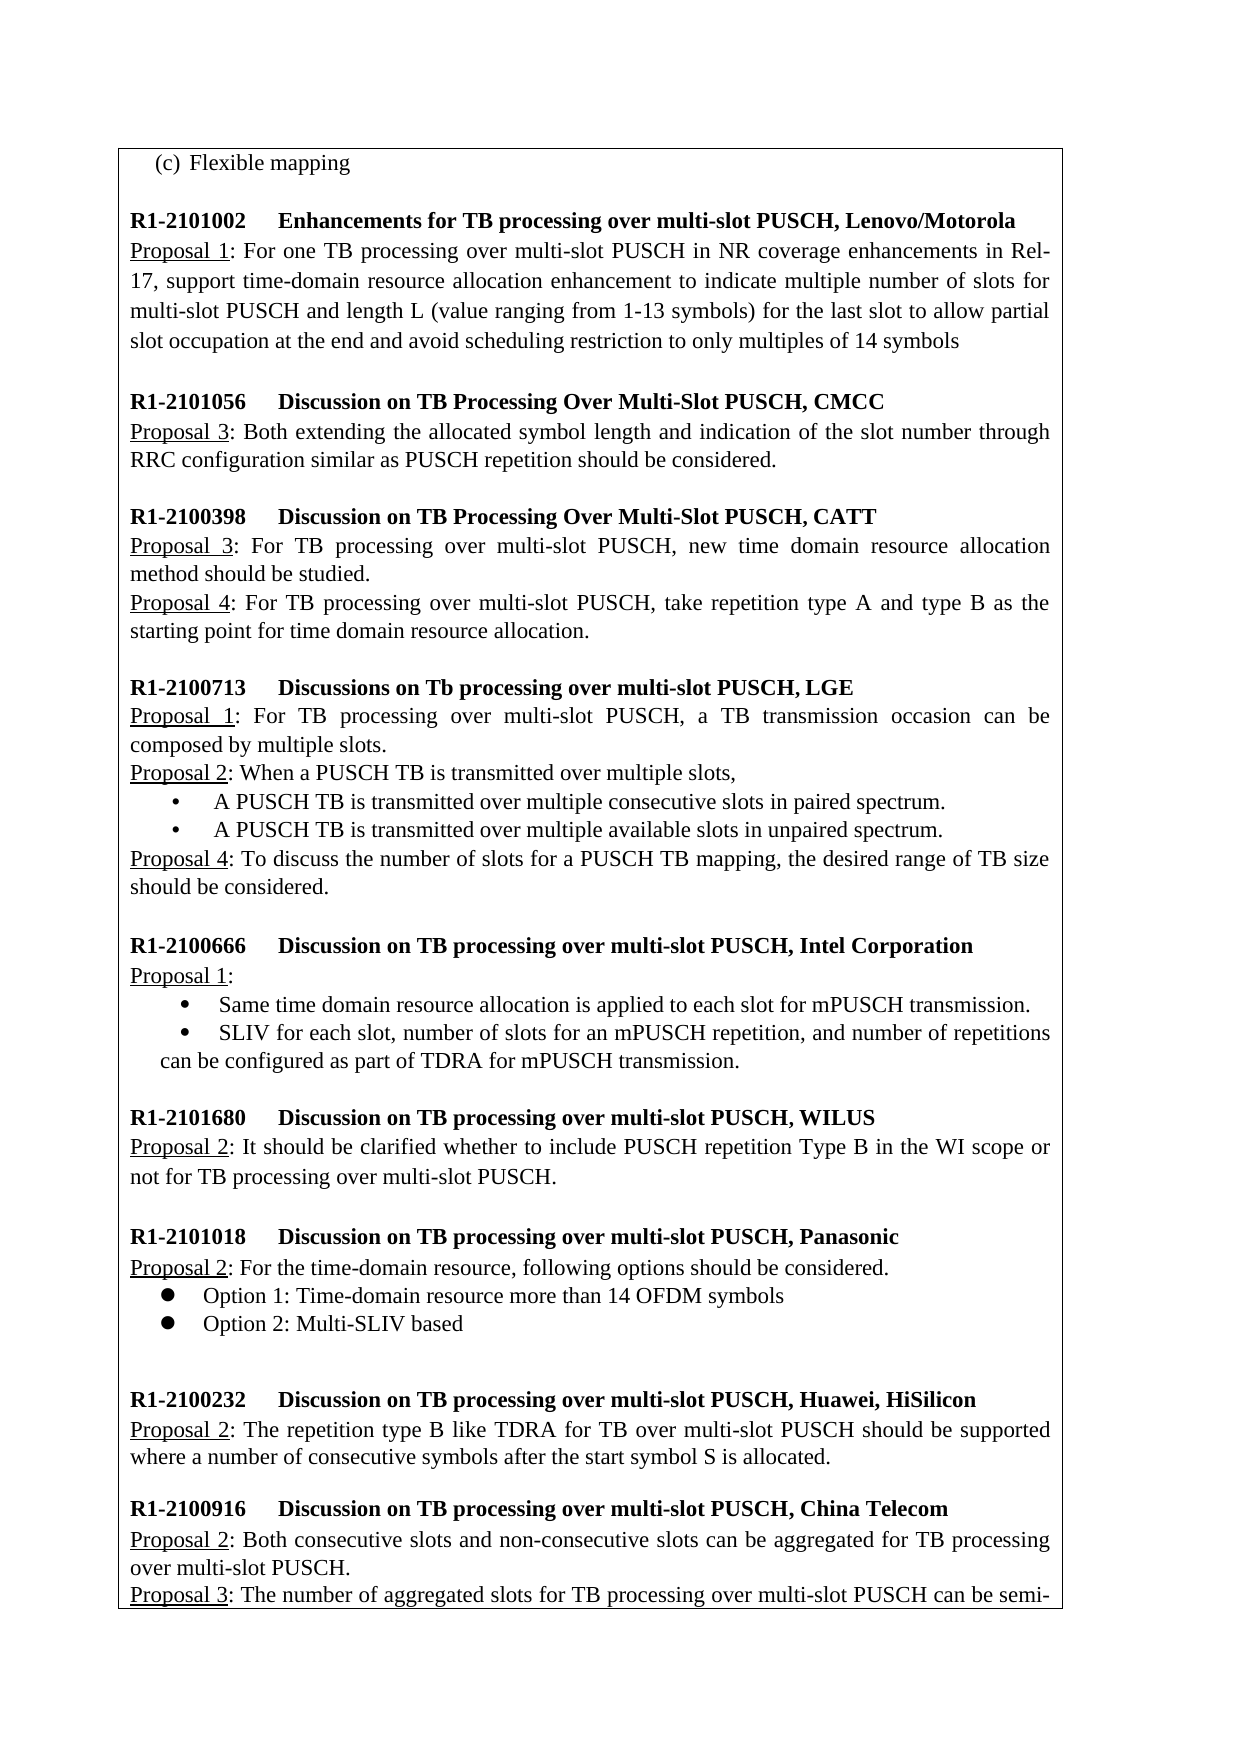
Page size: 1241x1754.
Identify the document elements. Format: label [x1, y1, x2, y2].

table_header [119, 149, 1062, 1608]
